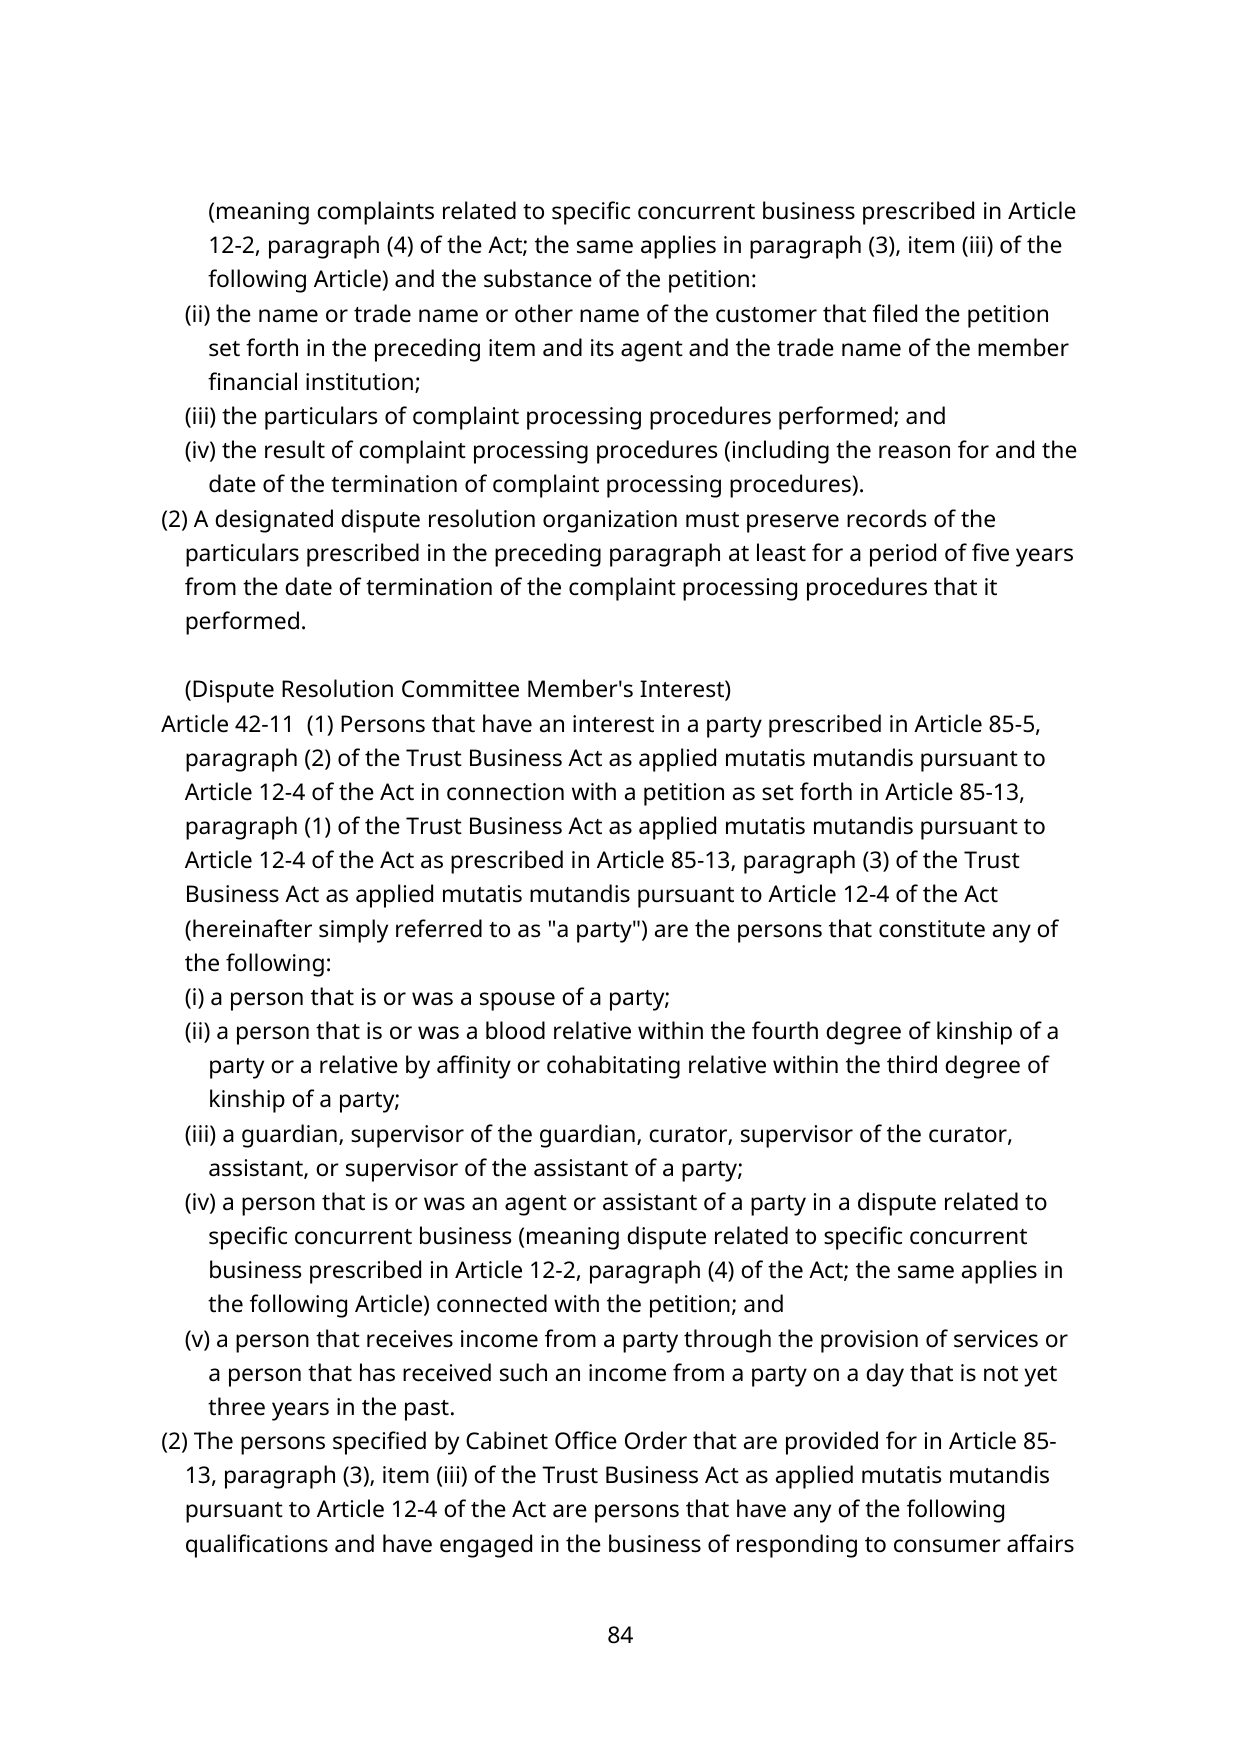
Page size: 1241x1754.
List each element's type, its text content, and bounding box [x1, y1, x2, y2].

text (ii) the name or trade name or other name of the customer that filed the petition set forth in the preceding item and its agent and the trade name of the member financial institution; [184, 296, 1079, 399]
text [161, 1424, 1079, 1560]
text (iii) a guardian, supervisor of the guardian, curator, supervisor of the curator, assistant, or supervisor of the assistant of a party; [184, 1116, 1079, 1184]
text (ii) a person that is or was a blood relative within the fourth degree of kinship of a party or a relative by affinity or cohabitating relative within the third degree of kinship of a party; [184, 1014, 1079, 1116]
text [184, 194, 1079, 296]
text (Dispute Resolution Committee Member's Interest) [184, 672, 1079, 706]
text (iii) the particulars of complaint processing procedures performed; and [184, 399, 1079, 433]
text (v) a person that receives income from a party through the provision of services or a person that has received such an income from a party on a day that is not yet three years in the past. [184, 1321, 1079, 1424]
text (i) a person that is or was a spouse of a party; [184, 979, 1079, 1014]
text Article 42-11 (1) Persons that have an interest in a party prescribed in Article 85-5, paragraph (2) of the Trust Business Act as applied mutatis mutandis pursuant to Article 12-4 of the Act in connection with a petition as set forth in Article 85-13, paragraph (1) of the Trust Business Act as applied mutatis mutandis pursuant to Article 12-4 of the Act as prescribed in Article 85-13, paragraph (3) of the Trust Business Act as applied mutatis mutandis pursuant to Article 12-4 of the Act (hereinafter simply referred to as "a party") are the persons that constitute any of the following: [161, 706, 1079, 979]
text (iv) the result of complaint processing procedures (including the reason for and the date of the termination of complaint processing procedures). [184, 433, 1079, 501]
text (iv) a person that is or was an agent or assistant of a party in a dispute related to specific concurrent business (meaning dispute related to specific concurrent business prescribed in Article 12-2, paragraph (4) of the Act; the same applies in the following Article) connected with the petition; and [184, 1184, 1079, 1321]
text (2) A designated dispute resolution organization must preserve records of the particulars prescribed in the preceding paragraph at least for a period of five years from the date of termination of the complaint processing procedures that it performed. [161, 501, 1079, 638]
